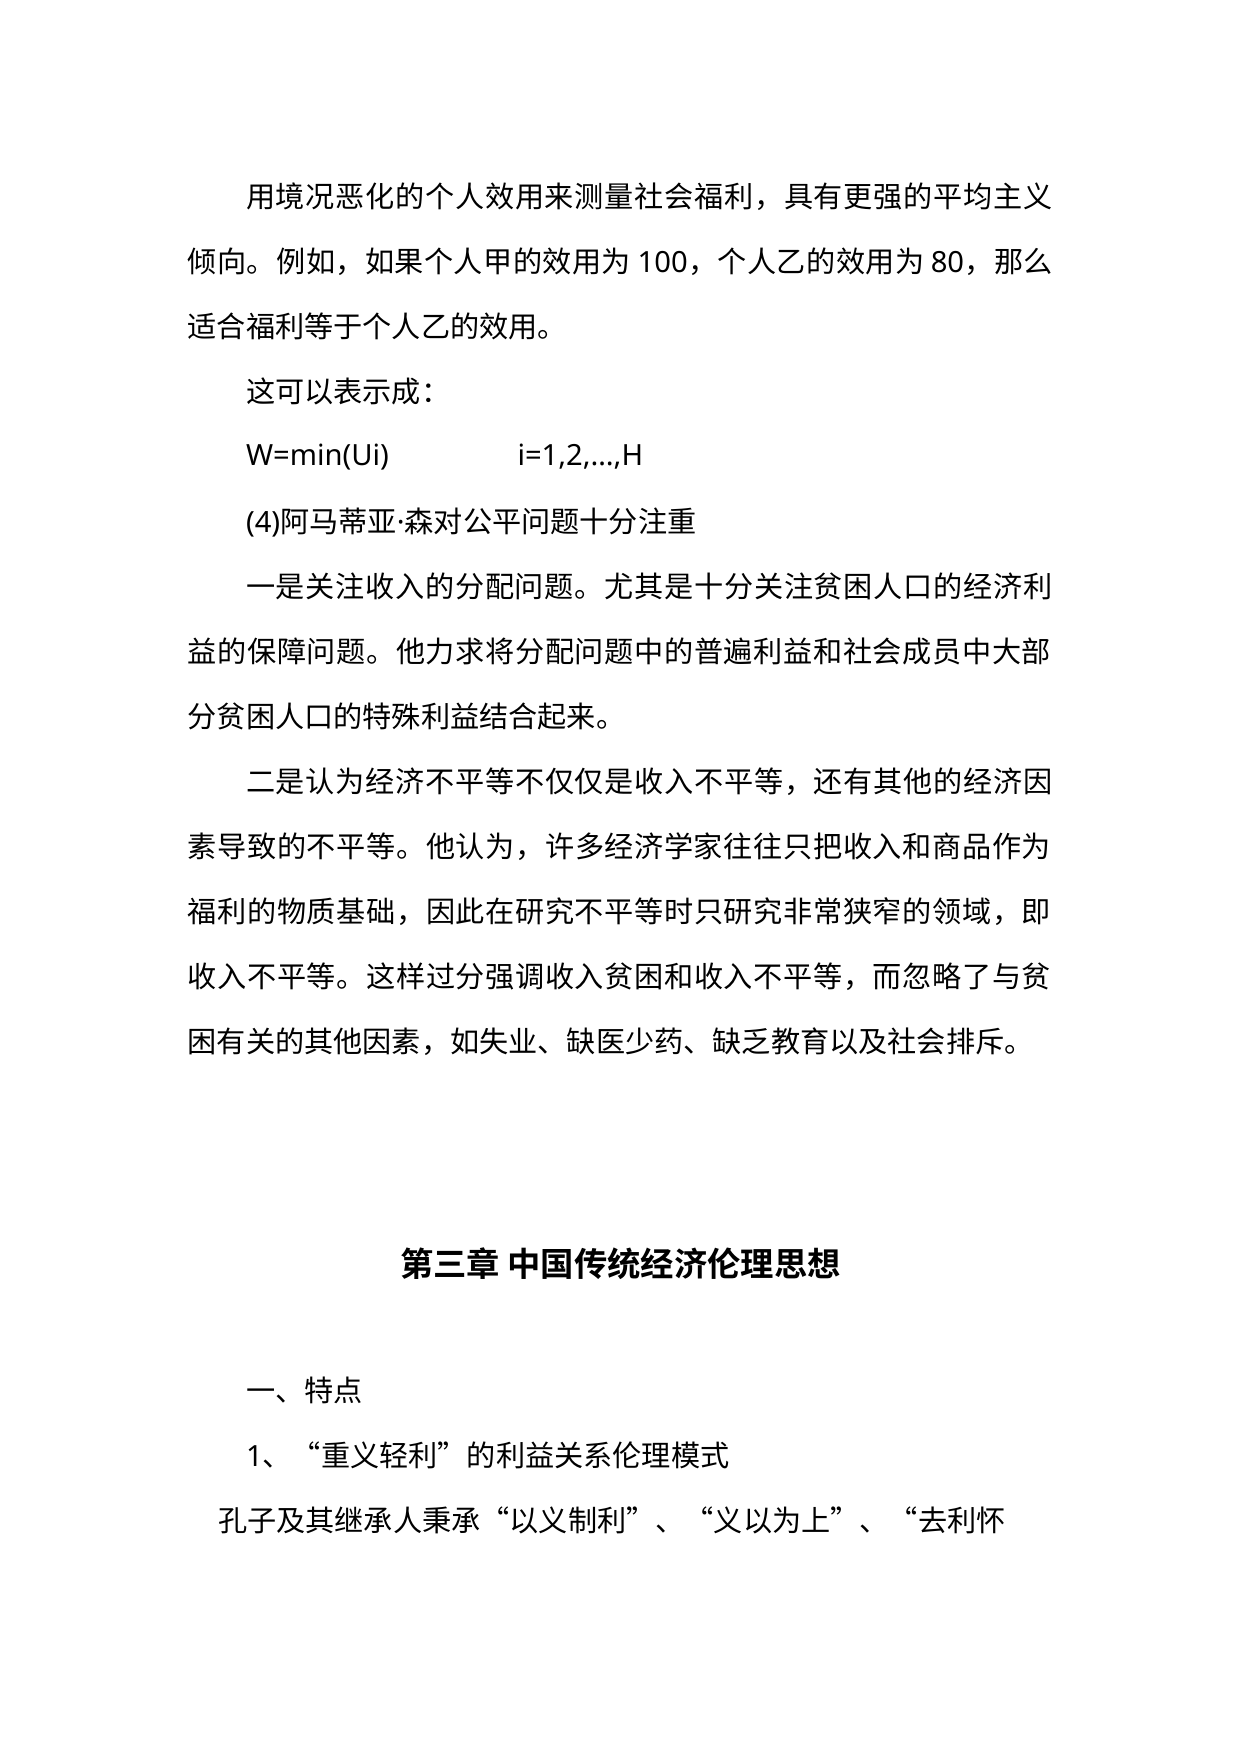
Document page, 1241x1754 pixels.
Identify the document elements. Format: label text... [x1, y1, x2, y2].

text 一是关注收入的分配问题。尤其是十分关注贫困人口的经济利益的保障问题。他力求将分配问题中的普遍利益和社会成员中大部分贫困人口的特殊利益结合起来。 [187, 552, 1053, 747]
text 1、“重义轻利”的利益关系伦理模式 [187, 1421, 1053, 1486]
text (4)阿马蒂亚·森对公平问题十分注重 [187, 487, 1053, 552]
text 一、特点 [187, 1356, 1053, 1421]
text 这可以表示成： [187, 357, 1053, 422]
text W=min(Ui) i=1,2,…,H [187, 422, 1053, 487]
text 用境况恶化的个人效用来测量社会福利，具有更强的平均主义倾向。例如，如果个人甲的效用为100，个人乙的效用为80，那么适合福利等于个人乙的效用。 [187, 162, 1053, 357]
text 二是认为经济不平等不仅仅是收入不平等，还有其他的经济因素导致的不平等。他认为，许多经济学家往往只把收入和商品作为福利的物质基础，因此在研究不平等时只研究非常狭窄的领域，即收入不平等。这样过分强调收入贫困和收入不平等，而忽略了与贫困有关的其他因素，如失业、缺医少药、缺乏教育以及社会排斥。 [187, 747, 1053, 1072]
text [187, 1486, 1053, 1551]
subtitle 第三章 中国传统经济伦理思想 [187, 1229, 1053, 1294]
